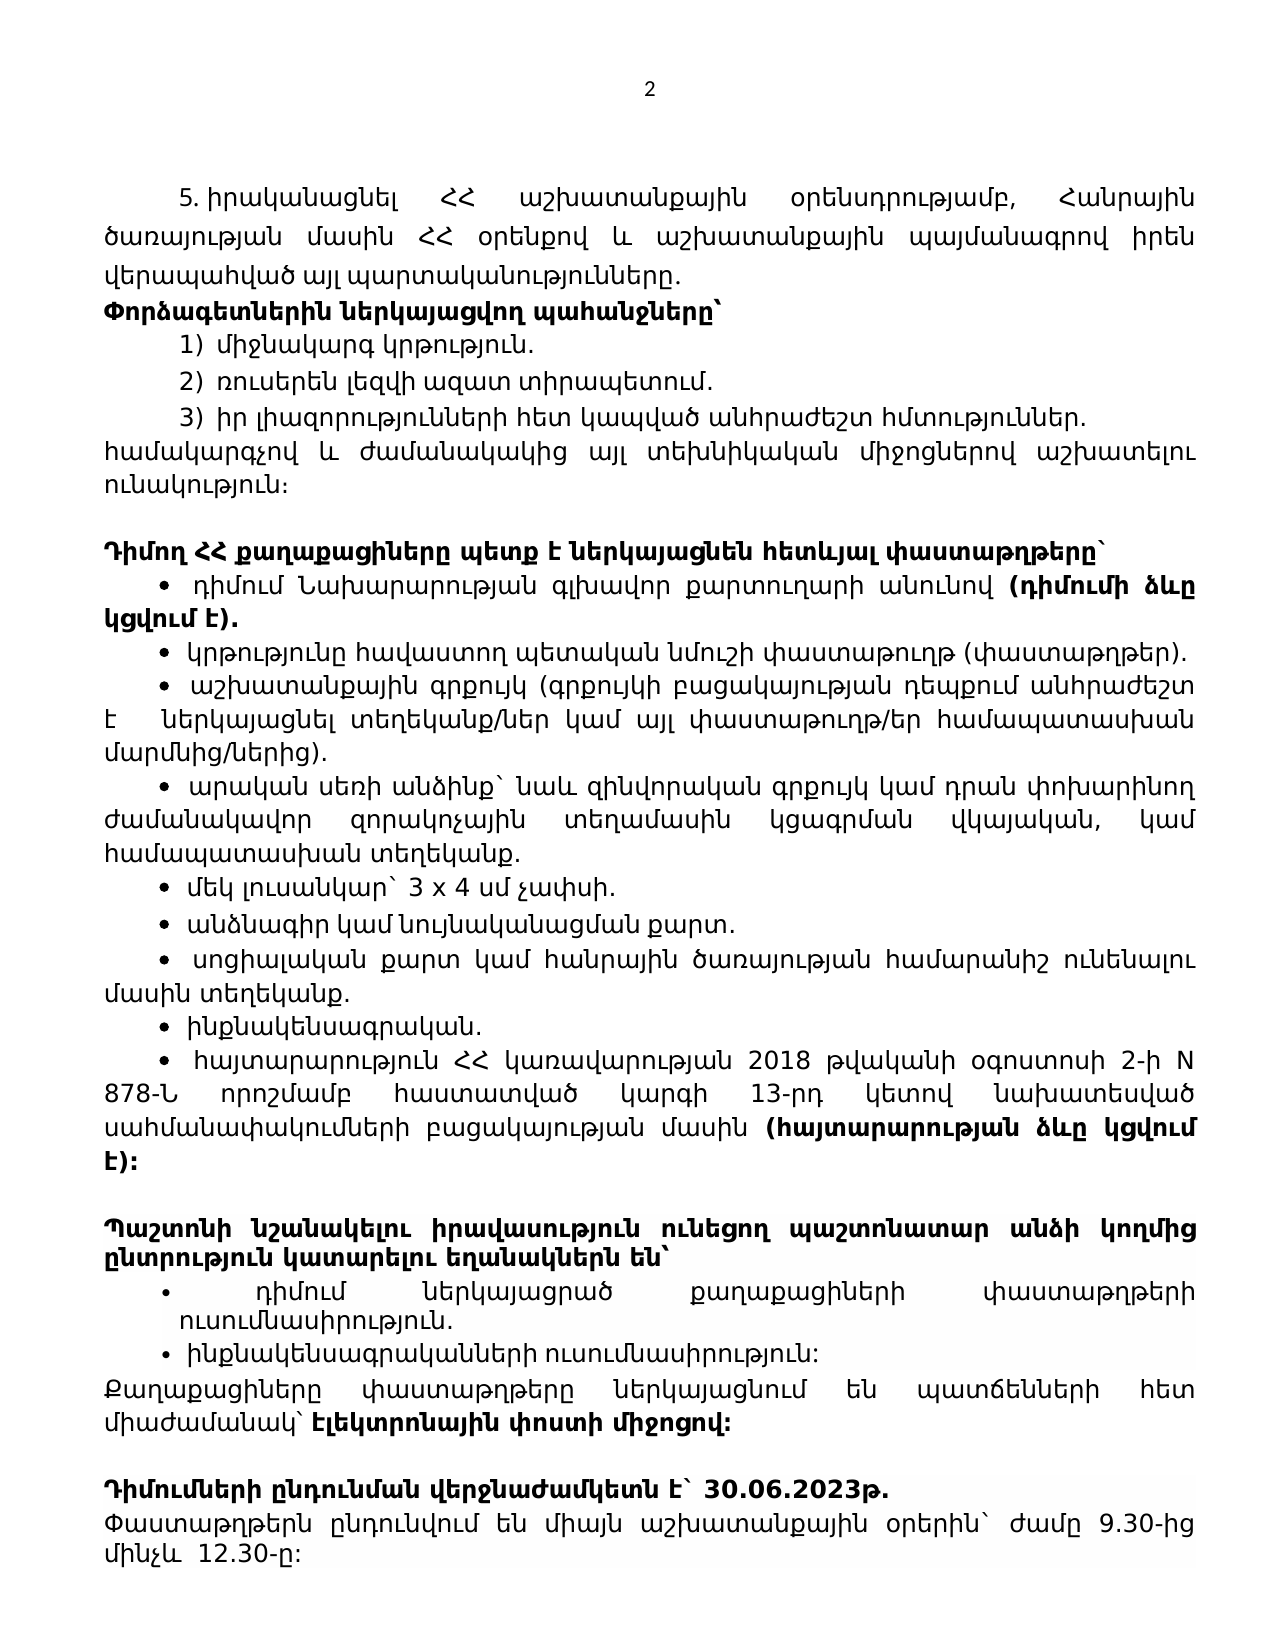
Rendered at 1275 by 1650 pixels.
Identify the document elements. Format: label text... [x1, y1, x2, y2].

list իր լիազորությունների հետ կապված անհրաժեշտ հմտություններ. [178, 403, 1196, 432]
list ինքնակենսագրական. [103, 1013, 1196, 1042]
list միջնակարգ կրթություն. [178, 331, 1196, 360]
list անձնագիր կամ նույնականացման քարտ. [103, 906, 1196, 940]
list արական սեռի անձինք` նաև զինվորական գրքույկ կամ դրան փոխարինող ժամանակավոր զորակոչային տեղամասին կցագրման վկայական, կամ համապատասխան տեղեկանք. [103, 772, 1196, 868]
list ռուսերեն լեզվի ազատ տիրապետում. [178, 364, 1196, 398]
list կրթությունը հավաստող պետական նմուշի փաստաթուղթ (փաստաթղթեր). [103, 638, 1196, 667]
text Պաշտոնի նշանակելու իրավասություն ունեցող պաշտոնատար անձի կողմից ընտրություն կատարելու եղանակներն են՝ [103, 1214, 1196, 1272]
list դիմում ներկայացրած քաղաքացիների փաստաթղթերի ուսումնասիրություն. [162, 1277, 1196, 1336]
list դիմում Նախարարության գլխավոր քարտուղարի անունով (դիմումի ձևը կցվում է). [103, 571, 1196, 634]
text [103, 1510, 1196, 1568]
text համակարգչով և ժամանակակից այլ տեխնիկական միջոցներով աշխատելու ունակություն։ [103, 437, 1196, 499]
text Դիմումների ընդունման վերջնաժամկետն է` 30.06.2023թ. [103, 1475, 1196, 1504]
text Փորձագետներին ներկայացվող պահանջները՝ [103, 297, 1196, 326]
text Քաղաքացիները փաստաթղթերը ներկայացնում են պատճենների հետ միաժամանակ՝ էլեկտրոնային փոստի միջոցով։ [103, 1375, 1196, 1437]
list իրականացնել ՀՀ աշխատանքային օրենսդրությամբ, Հանրային ծառայության մասին ՀՀ օրենքով և աշխատանքային պայմանագրով իրեն վերապահված այլ պարտականությունները. [103, 179, 1196, 292]
text Դիմող ՀՀ քաղաքացիները պետք է ներկայացնեն հետևյալ փաստաթղթերը` [103, 537, 1196, 567]
list հայտարարություն ՀՀ կառավարության 2018 թվականի օգոստոսի 2-ի N 878-Ն որոշմամբ հաստատված կարգի 13-րդ կետով նախատեսված սահմանափակումների բացակայության մասին (հայտարարության ձևը կցվում է): [103, 1046, 1196, 1176]
list մեկ լուսանկար` 3 x 4 սմ չափսի. [103, 873, 1196, 902]
list աշխատանքային գրքույկ (գրքույկի բացակայության դեպքում անհրաժեշտ է ներկայացնել տեղեկանք/ներ կամ այլ փաստաթուղթ/եր համապատասխան մարմնից/ներից). [103, 672, 1196, 768]
list սոցիալական քարտ կամ հանրային ծառայության համարանիշ ունենալու մասին տեղեկանք. [103, 946, 1196, 1008]
list ինքնակենսագրականների ուսումնասիրություն: [162, 1336, 1196, 1370]
